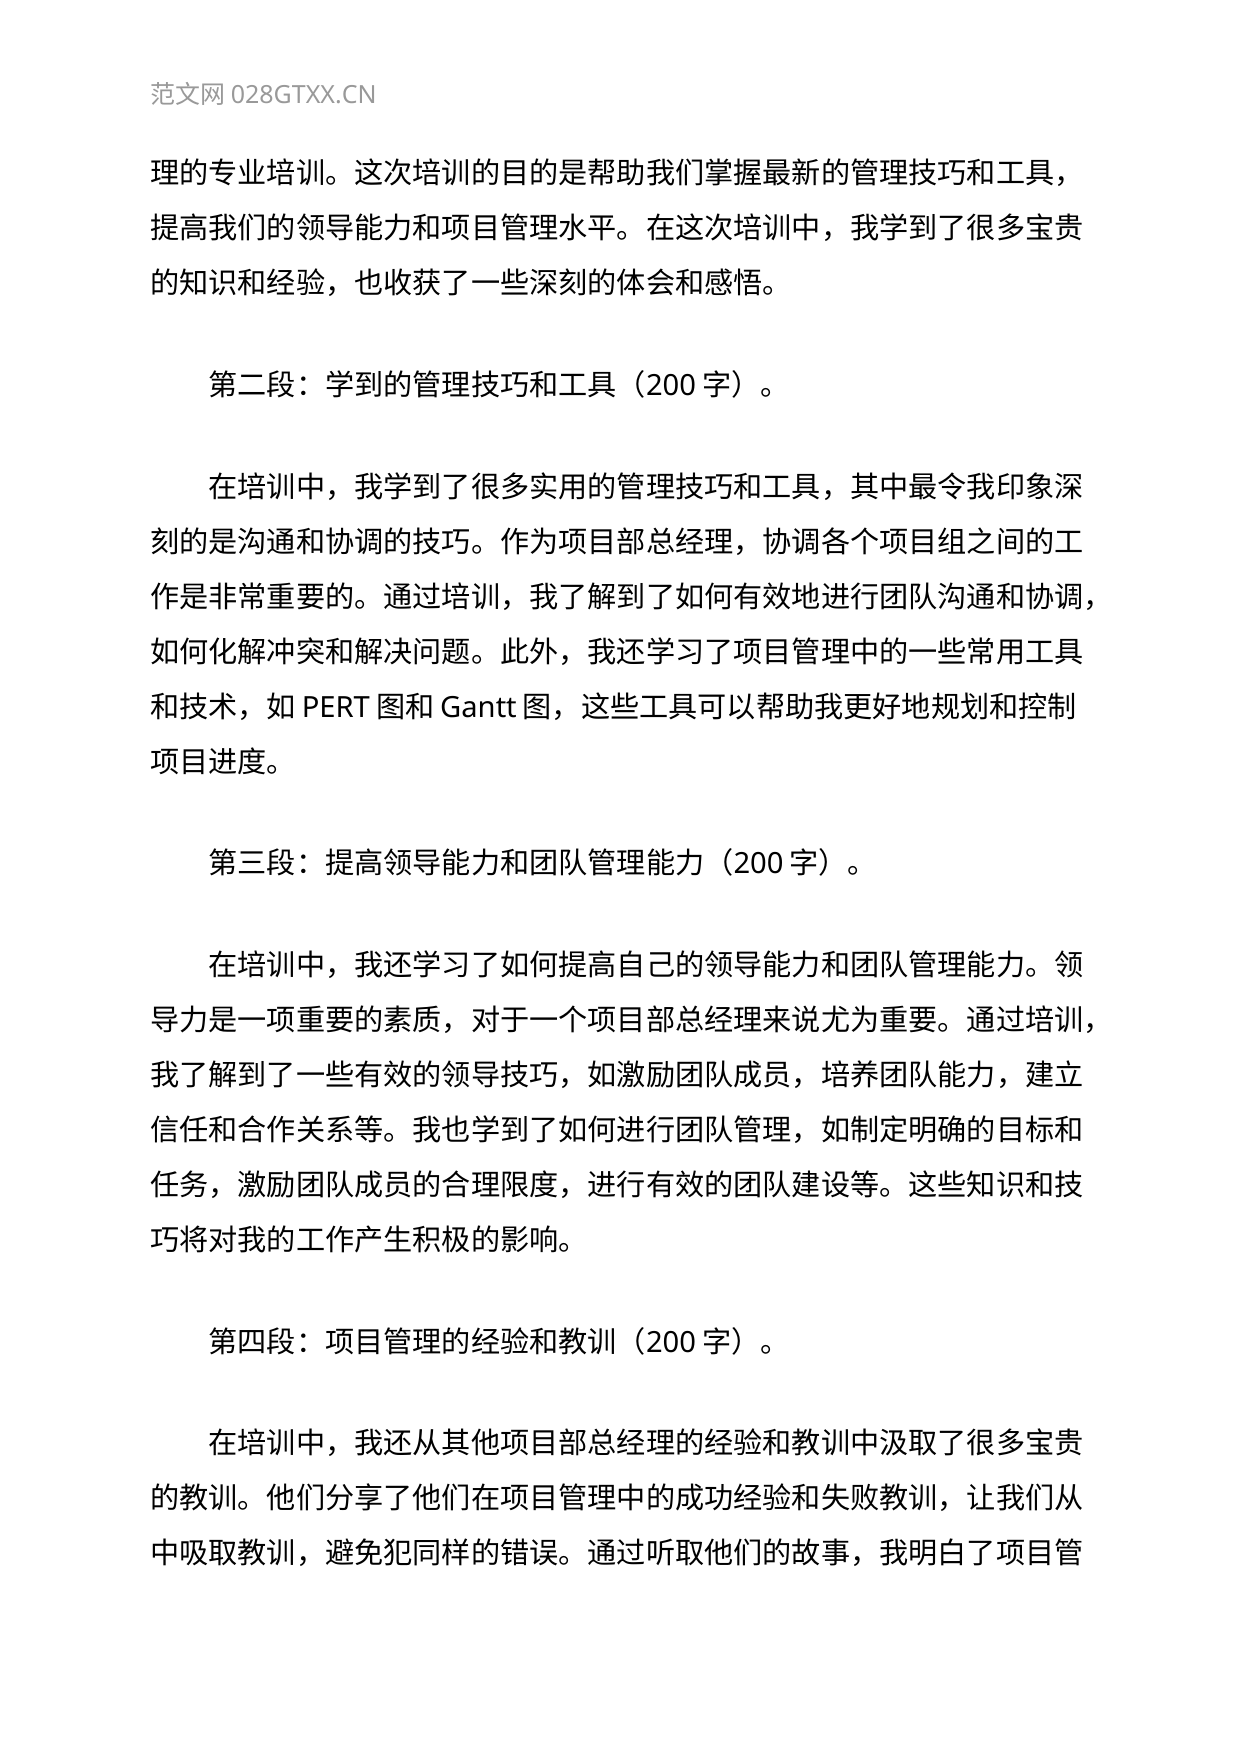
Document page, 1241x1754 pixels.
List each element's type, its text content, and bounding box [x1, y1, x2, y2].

text 第二段：学到的管理技巧和工具（200字）。 [150, 362, 1090, 404]
text 在培训中，我还学习了如何提高自己的领导能力和团队管理能力。领导力是一项重要的素质，对于一个项目部总经理来说尤为重要。通过培训，我了解到了一些有效的领导技巧，如激励团队成员，培养团队能力，建立信任和合作关系等。我也学到了如何进行团队管理，如制定明确的目标和任务，激励团队成员的合理限度，进行有效的团队建设等。这些知识和技巧将对我的工作产生积极的影响。 [150, 942, 1090, 1259]
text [150, 150, 1090, 302]
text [150, 1420, 1090, 1572]
text 在培训中，我学到了很多实用的管理技巧和工具，其中最令我印象深刻的是沟通和协调的技巧。作为项目部总经理，协调各个项目组之间的工作是非常重要的。通过培训，我了解到了如何有效地进行团队沟通和协调，如何化解冲突和解决问题。此外，我还学习了项目管理中的一些常用工具和技术，如PERT图和Gantt图，这些工具可以帮助我更好地规划和控制项目进度。 [150, 463, 1090, 780]
text 第四段：项目管理的经验和教训（200字）。 [150, 1318, 1090, 1361]
text 第三段：提高领导能力和团队管理能力（200字）。 [150, 840, 1090, 882]
